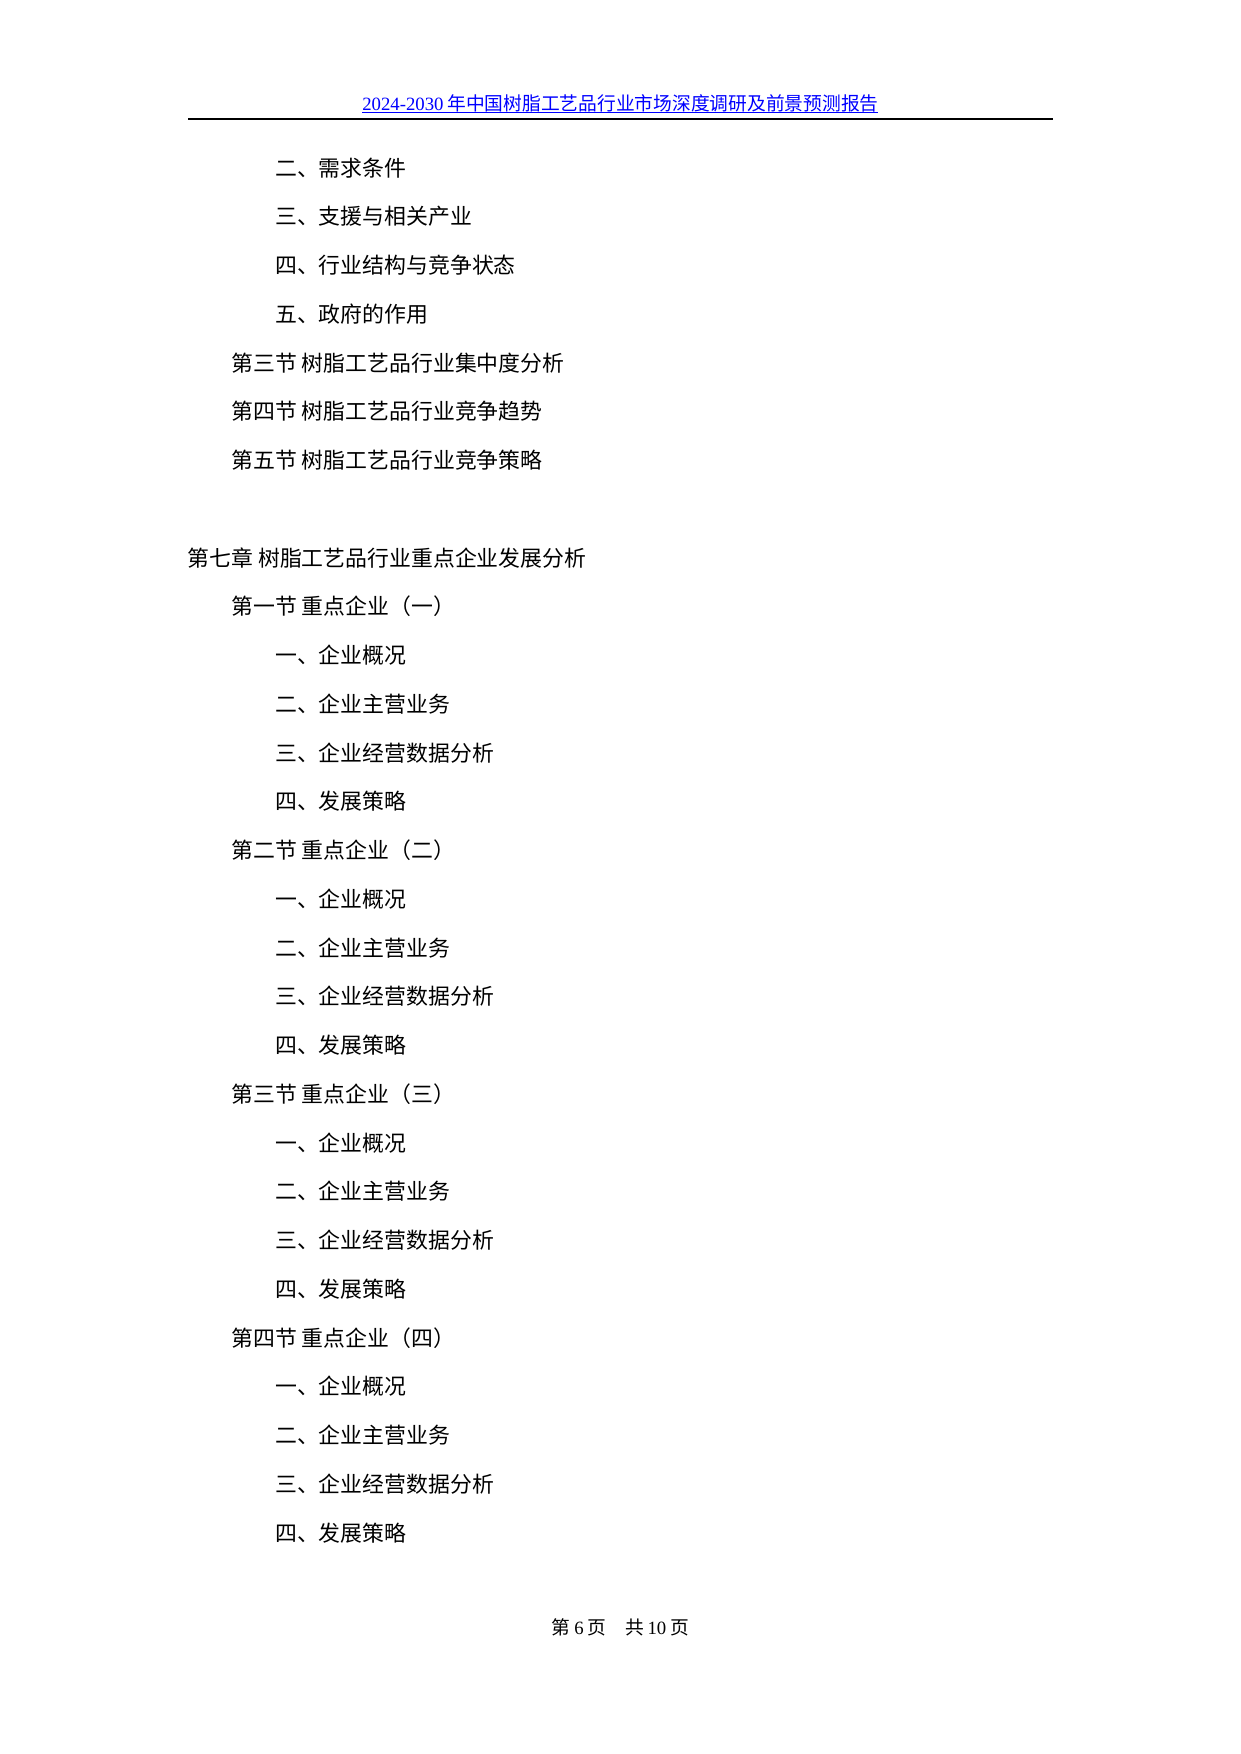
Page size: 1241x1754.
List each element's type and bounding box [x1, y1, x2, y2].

text [187, 150, 1053, 1548]
